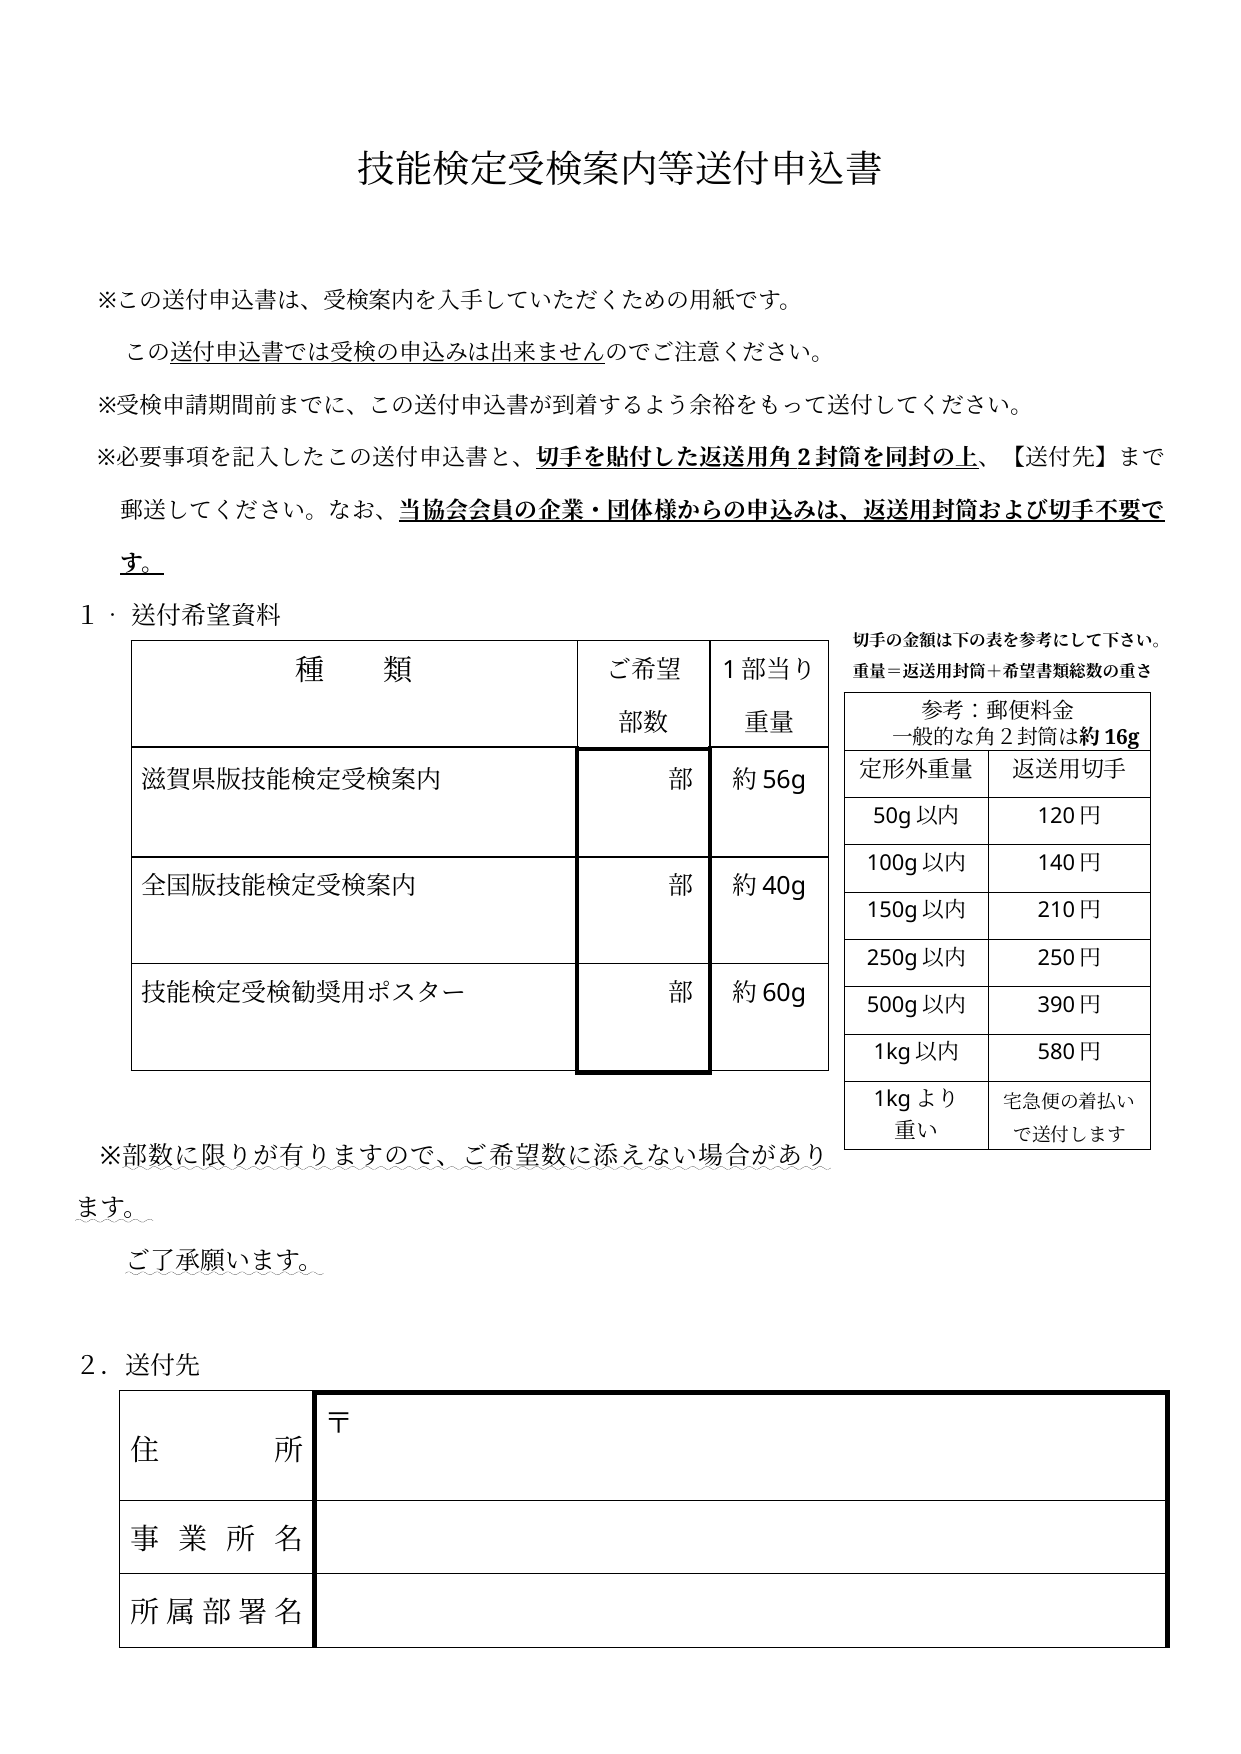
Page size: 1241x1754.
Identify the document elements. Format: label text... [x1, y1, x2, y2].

text ※受検申請期間前までに、この送付申込書が到着するよう余裕をもって送付してください。 [75, 377, 1165, 430]
table_cell 事業所名 [120, 1501, 312, 1572]
table_cell 210円 [989, 893, 1150, 939]
table_cell 390円 [989, 987, 1150, 1033]
table_cell 部 [579, 751, 708, 856]
table_cell 返送用切手 [989, 751, 1150, 797]
table_header 参考：郵便料金 一般的な角２封筒は約16g [845, 693, 1150, 750]
table_cell 定形外重量 [845, 751, 988, 797]
text ご了承願います。 [75, 1232, 1165, 1285]
table_header 〒 [317, 1395, 1165, 1500]
table_cell 580円 [989, 1035, 1150, 1081]
table_cell 宅急便の着払いで送付します [989, 1082, 1150, 1148]
table_cell 滋賀県版技能検定受検案内 [132, 748, 575, 856]
table_cell 所属部署名 [120, 1574, 312, 1647]
text 技能検定受検案内等送付申込書 [75, 114, 1165, 219]
table_cell 約40g [712, 858, 828, 963]
table_cell 500g以内 [845, 987, 988, 1033]
table_header ご希望 部数 [578, 641, 709, 746]
table_cell [317, 1501, 1165, 1572]
table_cell 技能検定受検勧奨用ポスター [132, 964, 575, 1070]
table_cell 120円 [989, 798, 1150, 844]
text ※部数に限りが有りますので、ご希望数に添えない場合があります。 [75, 1127, 1165, 1232]
table_cell 140円 [989, 845, 1150, 892]
table_cell 部 [579, 858, 708, 963]
table_cell 50g以内 [845, 798, 988, 844]
table_cell 全国版技能検定受検案内 [132, 858, 575, 963]
text ※この送付申込書は、受検案内を入手していただくための用紙です。 [75, 272, 1165, 324]
table_cell 部 [579, 964, 708, 1070]
table_cell 1kg以内 [845, 1035, 988, 1081]
table_cell 150g以内 [845, 893, 988, 939]
table_header 住所 [120, 1391, 312, 1500]
text ２．送付先 [75, 1338, 1165, 1390]
table_header 1部当り 重量 [711, 641, 828, 746]
text ※必要事項を記入したこの送付申込書と、切手を貼付した返送用角2封筒を同封の上、【送付先】まで郵送してください。なお、当協会会員の企業・団体様からの申込みは、返送用封筒および切手不要です。 [97, 430, 1165, 588]
table_header 種 類 [132, 641, 577, 746]
text この送付申込書では受検の申込みは出来ませんのでご注意ください。 [112, 324, 1165, 377]
table_cell 約60g [712, 964, 828, 1070]
table_cell 1kgより 重い [845, 1082, 988, 1148]
table_cell 250g以内 [845, 940, 988, 986]
table_cell 250円 [989, 940, 1150, 986]
table_cell 約56g [712, 748, 828, 856]
table_cell 100g以内 [845, 845, 988, 892]
table_cell [317, 1574, 1165, 1647]
text １． 送付希望資料 [75, 588, 1165, 640]
